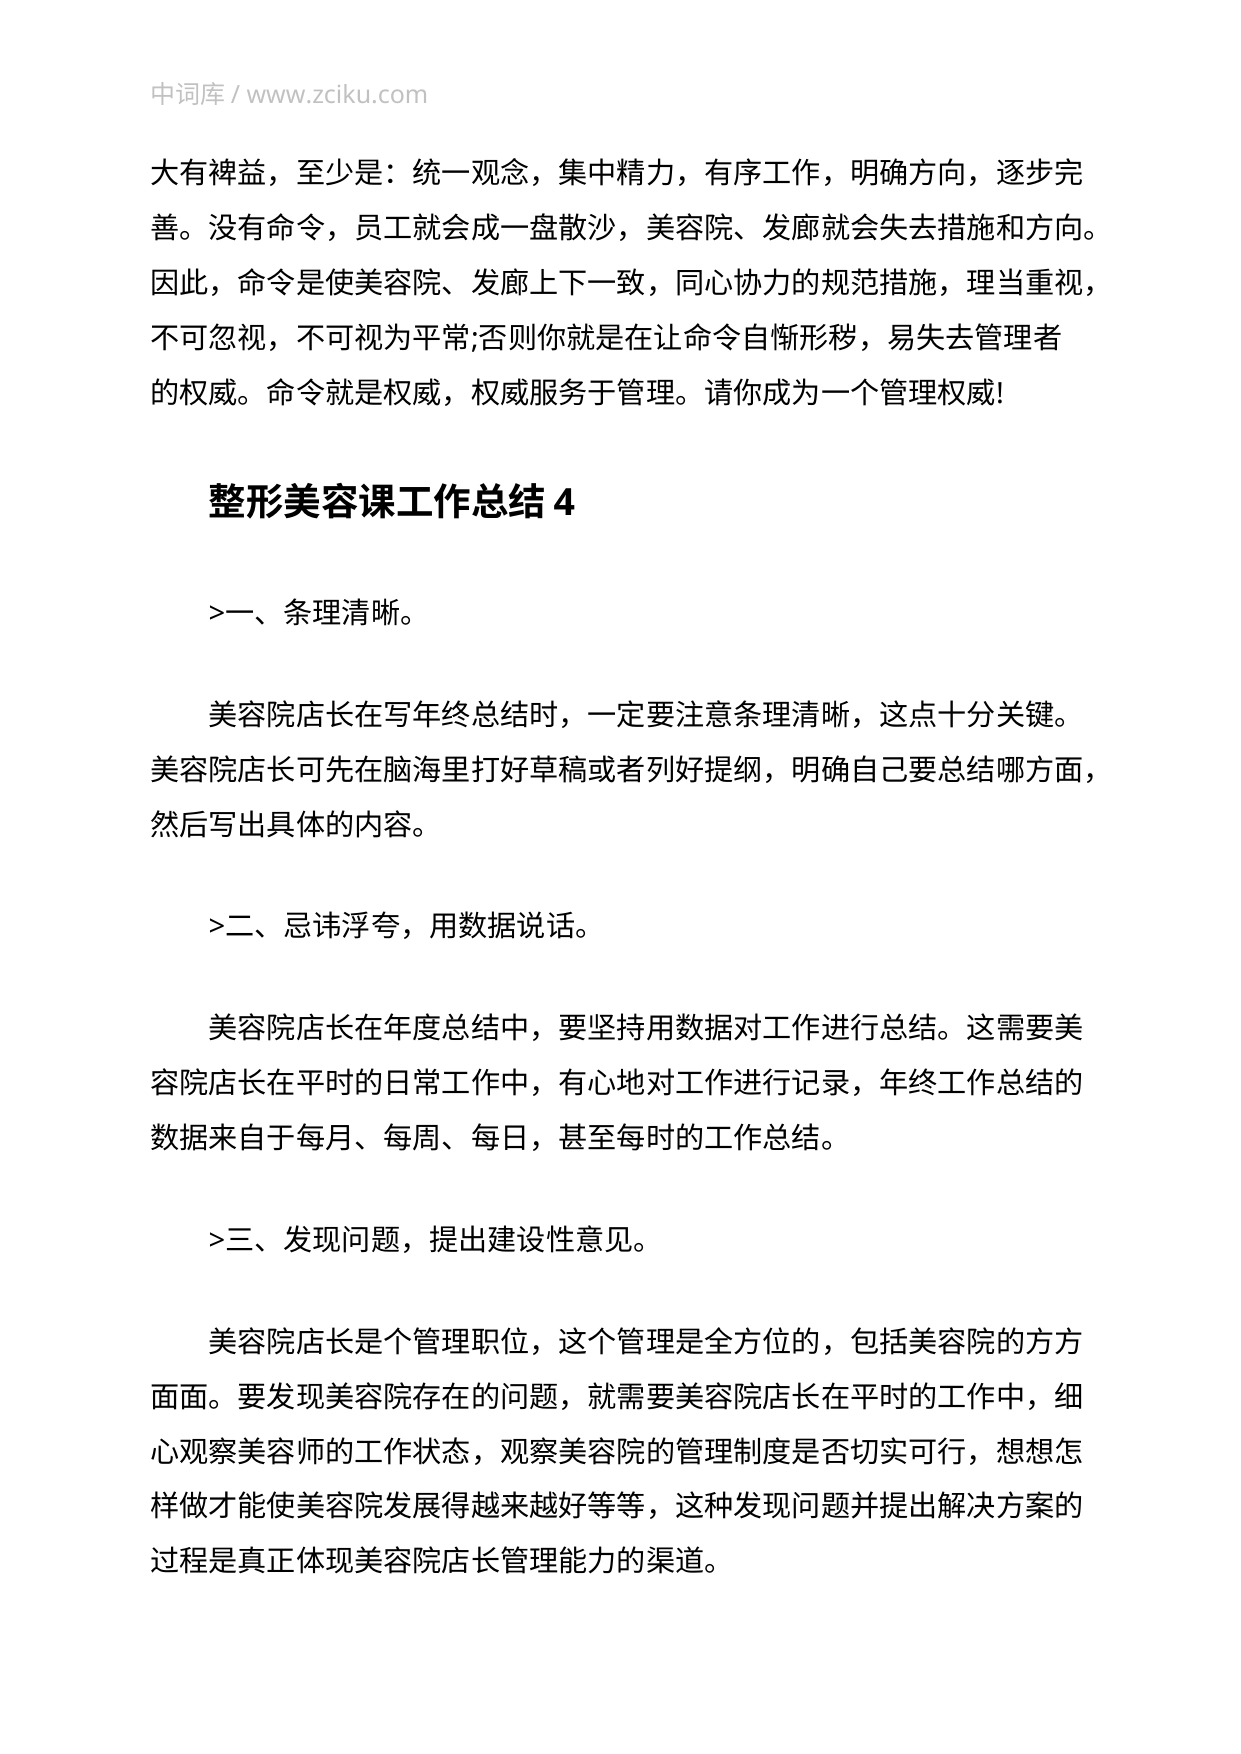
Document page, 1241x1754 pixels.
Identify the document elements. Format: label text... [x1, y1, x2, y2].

text >二、忌讳浮夸，用数据说话。 [150, 903, 1090, 945]
text 美容院店长是个管理职位，这个管理是全方位的，包括美容院的方方面面。要发现美容院存在的问题，就需要美容院店长在平时的工作中，细心观察美容师的工作状态，观察美容院的管理制度是否切实可行，想想怎样做才能使美容院发展得越来越好等等，这种发现问题并提出解决方案的过程是真正体现美容院店长管理能力的渠道。 [150, 1318, 1090, 1580]
text 美容院店长在写年终总结时，一定要注意条理清晰，这点十分关键。美容院店长可先在脑海里打好草稿或者列好提纲，明确自己要总结哪方面，然后写出具体的内容。 [150, 691, 1090, 843]
text >三、发现问题，提出建设性意见。 [150, 1216, 1090, 1259]
text >一、条理清晰。 [150, 589, 1090, 632]
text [150, 150, 1090, 412]
text 美容院店长在年度总结中，要坚持用数据对工作进行总结。这需要美容院店长在平时的日常工作中，有心地对工作进行记录，年终工作总结的数据来自于每月、每周、每日，甚至每时的工作总结。 [150, 1005, 1090, 1157]
text 整形美容课工作总结4 [150, 472, 1090, 526]
